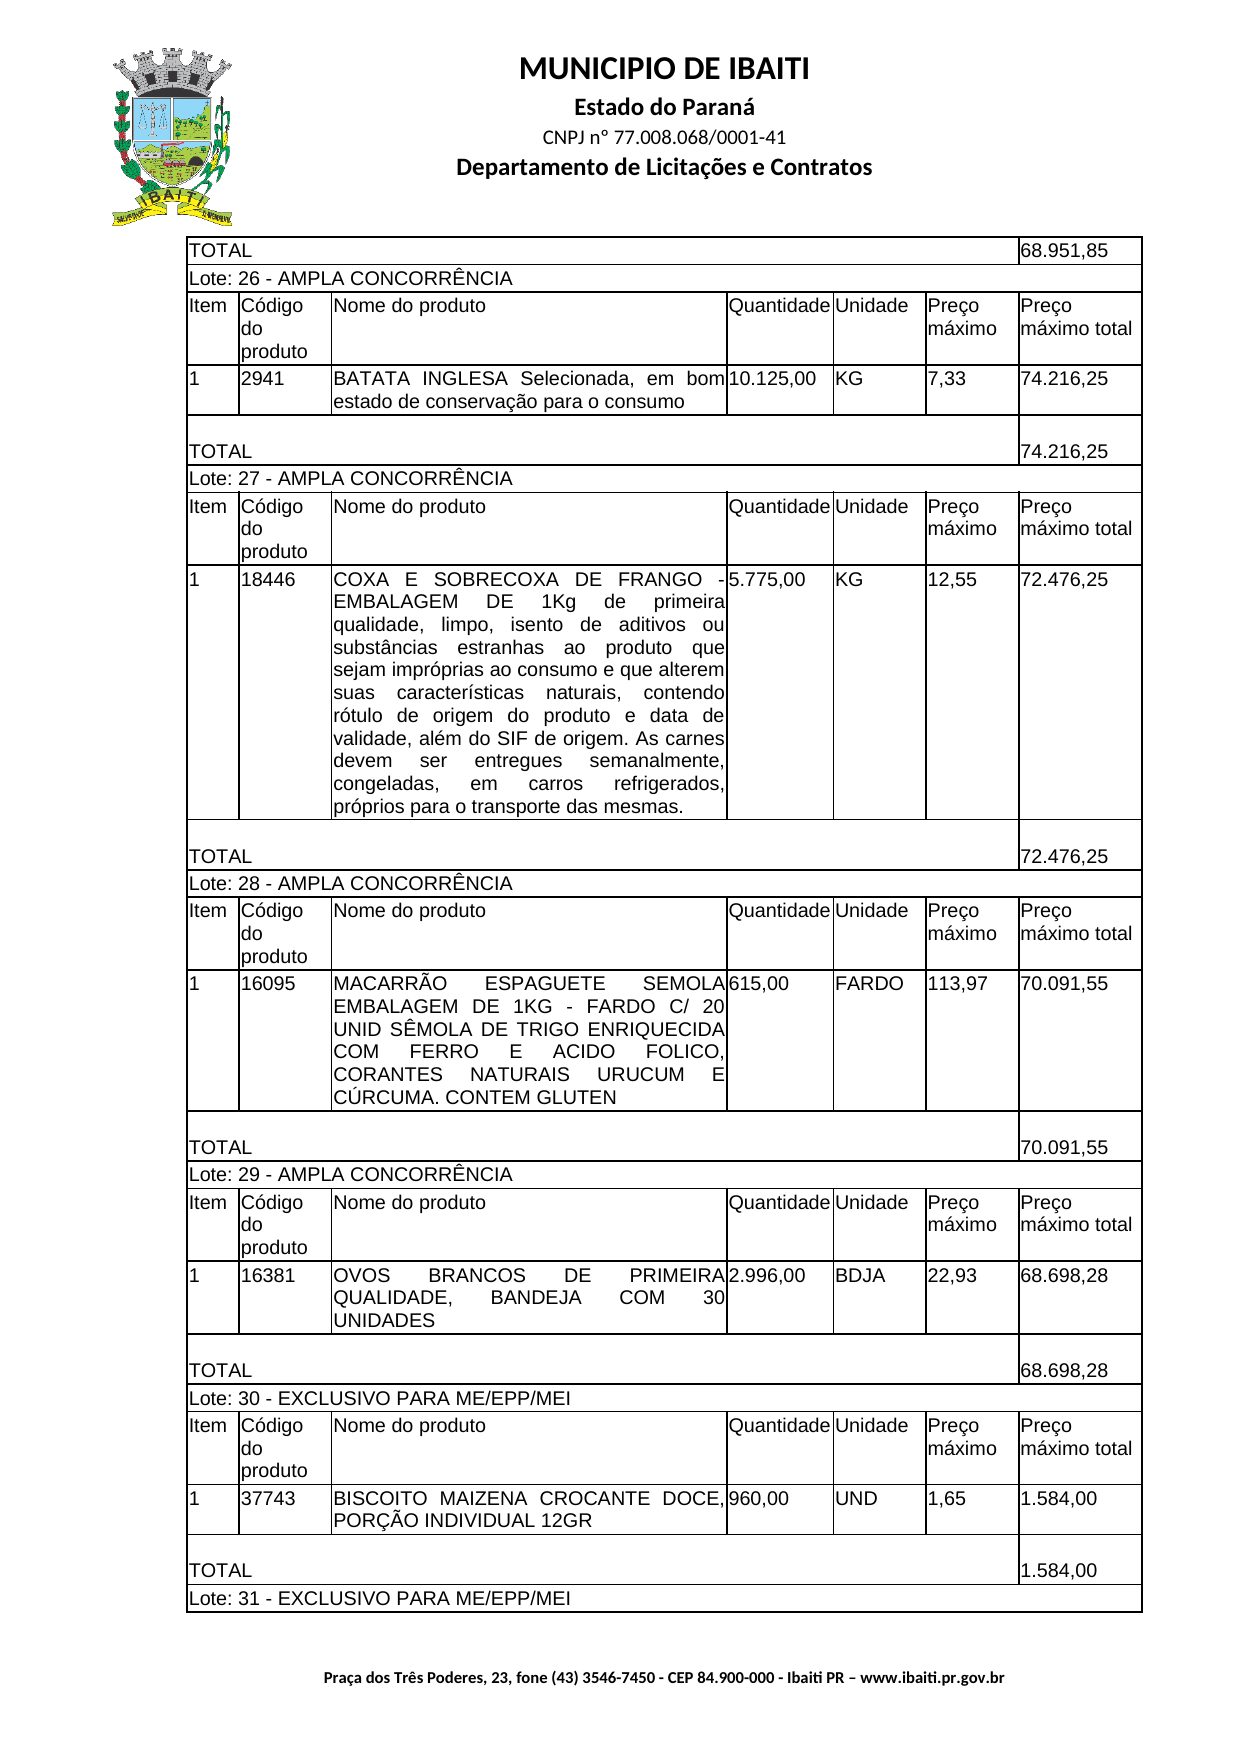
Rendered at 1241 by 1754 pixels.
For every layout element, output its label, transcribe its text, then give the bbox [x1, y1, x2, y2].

table_cell Preço máximo [927, 493, 1018, 564]
table_cell Nome do produto [332, 898, 726, 969]
table_cell KG [834, 566, 925, 819]
table_cell TOTAL [188, 820, 1018, 869]
table_cell 12,55 [927, 566, 1018, 819]
table_cell Código do produto [240, 898, 331, 969]
table_cell 1.584,00 [1020, 1485, 1141, 1533]
table_cell Item [188, 493, 238, 564]
table_cell TOTAL [188, 1335, 1018, 1383]
table_cell Lote: 27 - AMPLA CONCORRÊNCIA [188, 466, 1141, 491]
table_cell Quantidade [728, 1189, 833, 1260]
table_cell 1 [188, 366, 238, 414]
table_cell TOTAL [188, 238, 1018, 264]
table_cell 16095 [240, 971, 331, 1110]
table_cell 1 [188, 1262, 238, 1333]
table_cell 1 [188, 971, 238, 1110]
table_cell 18446 [240, 566, 331, 819]
table_cell Item [188, 1412, 238, 1483]
table_cell 72.476,25 [1020, 566, 1141, 819]
table_cell Quantidade [728, 293, 833, 364]
table_cell Nome do produto [332, 1412, 726, 1483]
table_cell 1,65 [927, 1485, 1018, 1533]
table_cell Código do produto [240, 1412, 331, 1483]
table_cell 37743 [240, 1485, 331, 1533]
table_cell Preço máximo total [1020, 293, 1141, 364]
table_cell KG [834, 366, 925, 414]
table_cell 10.125,00 [728, 366, 833, 414]
table_cell 1 [188, 1485, 238, 1533]
table_cell 22,93 [927, 1262, 1018, 1333]
table_cell 68.698,28 [1020, 1335, 1141, 1383]
table_cell Preço máximo [927, 898, 1018, 969]
table_cell TOTAL [188, 1535, 1018, 1584]
picture [102, 48, 244, 226]
table_cell Unidade [834, 898, 925, 969]
table_cell Nome do produto [332, 493, 726, 564]
table_cell 70.091,55 [1020, 1112, 1141, 1160]
table_cell 5.775,00 [728, 566, 833, 819]
table_cell Código do produto [240, 1189, 331, 1260]
table_cell Código do produto [240, 493, 331, 564]
table_cell 68.698,28 [1020, 1262, 1141, 1333]
table_cell FARDO [834, 971, 925, 1110]
table_cell 1 [188, 566, 238, 819]
table_cell Preço máximo [927, 1189, 1018, 1260]
table_cell Lote: 26 - AMPLA CONCORRÊNCIA [188, 265, 1141, 291]
table_cell 1.584,00 [1020, 1535, 1141, 1584]
table_cell 74.216,25 [1020, 366, 1141, 414]
table_cell Unidade [834, 493, 925, 564]
table_cell 113,97 [927, 971, 1018, 1110]
table_cell Lote: 28 - AMPLA CONCORRÊNCIA [188, 871, 1141, 896]
table_cell Lote: 30 - EXCLUSIVO PARA ME/EPP/MEI [188, 1385, 1141, 1411]
table_cell OVOS BRANCOS DE PRIMEIRA QUALIDADE, BANDEJA COM 30 UNIDADES [332, 1262, 726, 1333]
table_cell 2.996,00 [728, 1262, 833, 1333]
table_cell Item [188, 293, 238, 364]
table_cell Preço máximo total [1020, 1412, 1141, 1483]
table_cell Preço máximo total [1020, 898, 1141, 969]
table_cell 7,33 [927, 366, 1018, 414]
table_cell 68.951,85 [1020, 238, 1141, 264]
table_cell Preço máximo total [1020, 1189, 1141, 1260]
table_cell MACARRÃO ESPAGUETE SEMOLA EMBALAGEM DE 1KG - FARDO C/ 20 UNID SÊMOLA DE TRIGO ENRIQUECIDA COM FERRO E ACIDO FOLICO, CORANTES NATURAIS URUCUM E CÚRCUMA. CONTEM GLUTEN [332, 971, 726, 1110]
table_cell 74.216,25 [1020, 416, 1141, 464]
table_cell Unidade [834, 1412, 925, 1483]
table_cell 16381 [240, 1262, 331, 1333]
table_cell BDJA [834, 1262, 925, 1333]
table_cell COXA E SOBRECOXA DE FRANGO - EMBALAGEM DE 1Kg de primeira qualidade, limpo, isento de aditivos ou substâncias estranhas ao produto que sejam impróprias ao consumo e que alterem suas características naturais, contendo rótulo de origem do produto e data de validade, além do SIF de origem. As carnes devem ser entregues semanalmente, congeladas, em carros refrigerados, próprios para o transporte das mesmas. [332, 566, 726, 819]
table_cell Item [188, 898, 238, 969]
table_cell Preço máximo [927, 1412, 1018, 1483]
table_cell Preço máximo [927, 293, 1018, 364]
table_cell 960,00 [728, 1485, 833, 1533]
table_cell 70.091,55 [1020, 971, 1141, 1110]
table_cell Unidade [834, 293, 925, 364]
table_cell Lote: 29 - AMPLA CONCORRÊNCIA [188, 1162, 1141, 1187]
table_cell Nome do produto [332, 293, 726, 364]
table_cell Item [188, 1189, 238, 1260]
table_cell Quantidade [728, 898, 833, 969]
table_cell TOTAL [188, 1112, 1018, 1160]
table_cell Lote: 31 - EXCLUSIVO PARA ME/EPP/MEI [188, 1585, 1141, 1611]
table_cell BATATA INGLESA Selecionada, em bom estado de conservação para o consumo [332, 366, 726, 414]
table_cell Nome do produto [332, 1189, 726, 1260]
table_cell Unidade [834, 1189, 925, 1260]
table_cell UND [834, 1485, 925, 1533]
table_cell TOTAL [188, 416, 1018, 464]
table_cell 72.476,25 [1020, 820, 1141, 869]
table_cell Preço máximo total [1020, 493, 1141, 564]
table_cell 2941 [240, 366, 331, 414]
table_cell Quantidade [728, 493, 833, 564]
table_cell 615,00 [728, 971, 833, 1110]
table_cell BISCOITO MAIZENA CROCANTE DOCE, PORÇÃO INDIVIDUAL 12GR [332, 1485, 726, 1533]
table_cell Código do produto [240, 293, 331, 364]
table_cell Quantidade [728, 1412, 833, 1483]
